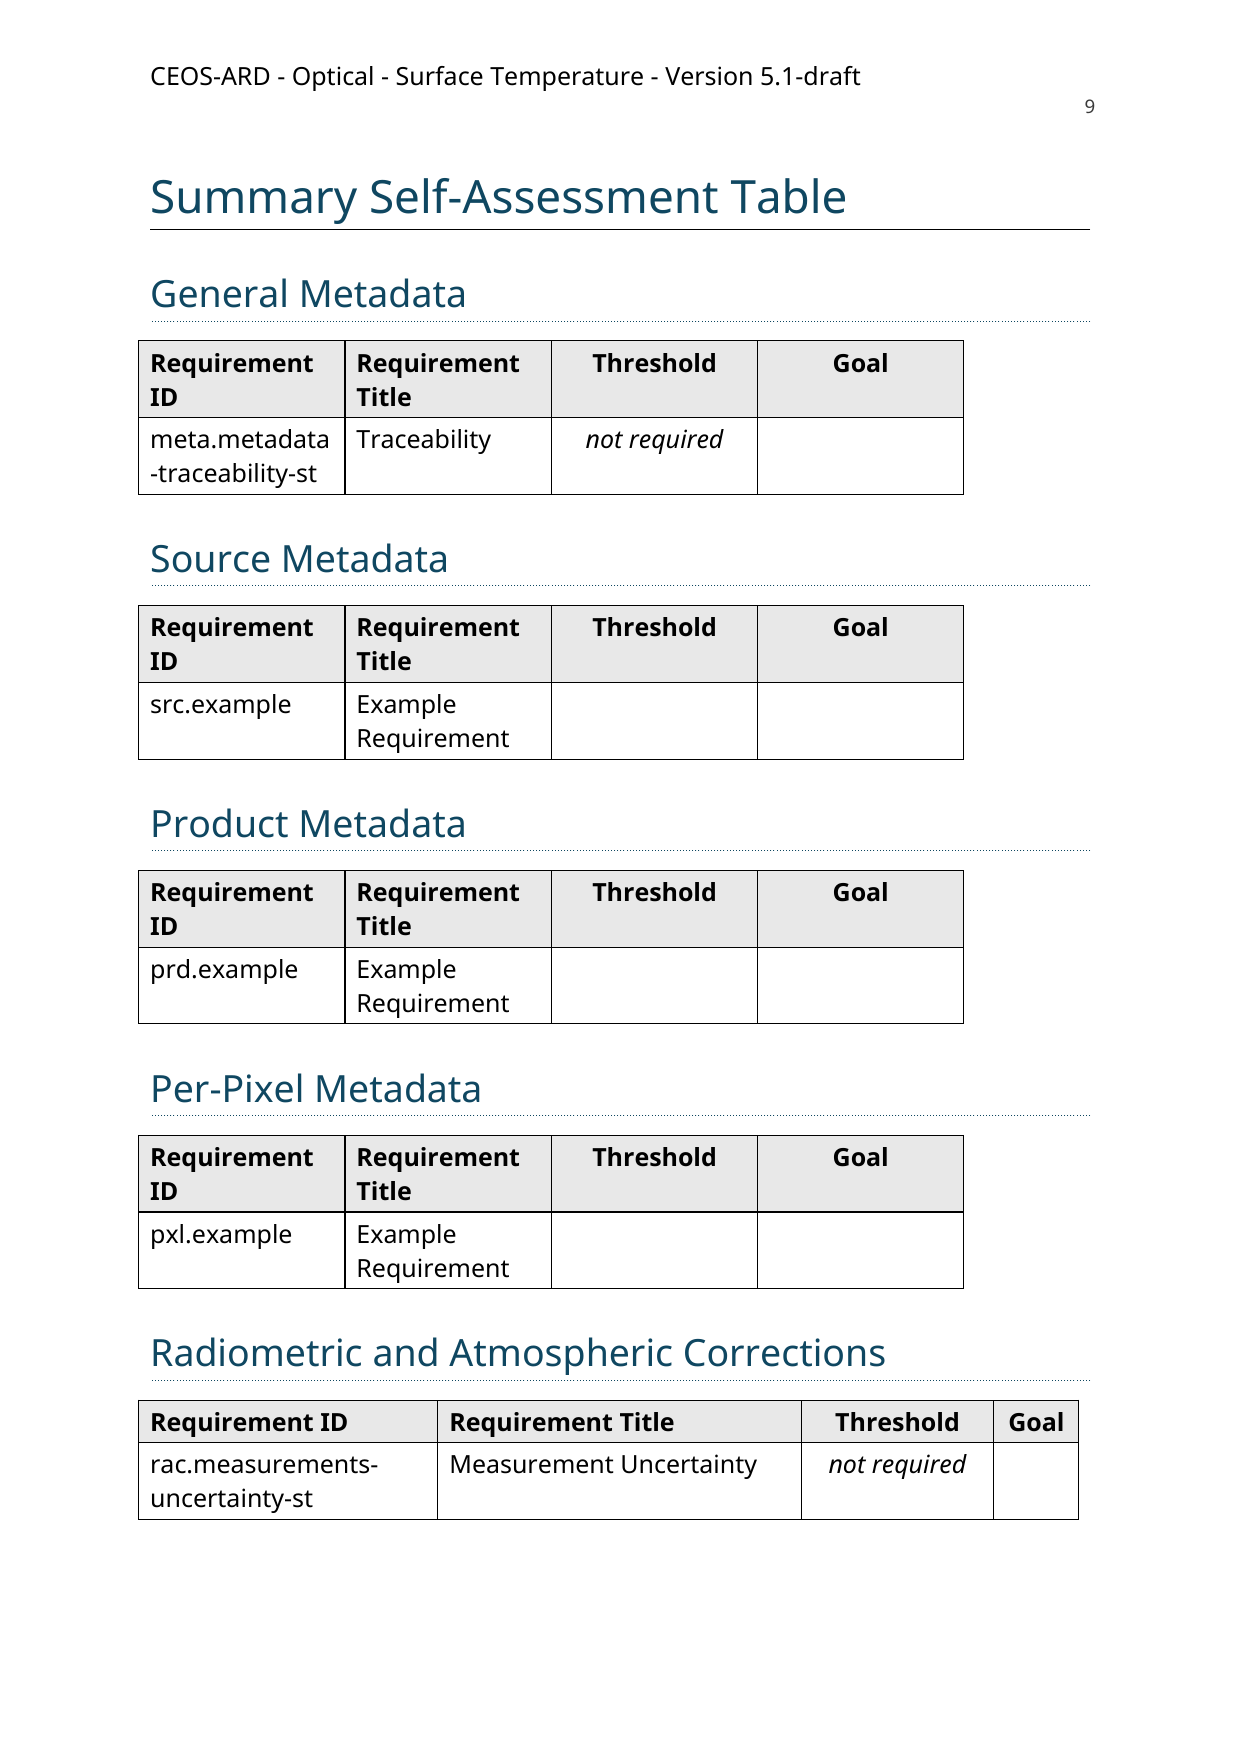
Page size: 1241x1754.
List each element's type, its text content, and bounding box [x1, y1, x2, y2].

table_cell [758, 418, 963, 494]
table_cell pxl.example [139, 1213, 344, 1288]
table_cell [758, 1213, 963, 1288]
table_cell meta.metadata-traceability-st [139, 418, 344, 494]
subtitle Radiometric and Atmospheric Corrections [150, 1327, 1090, 1381]
subtitle Per-Pixel Metadata [150, 1062, 1090, 1116]
table_header Threshold [552, 606, 757, 682]
table_header Threshold [552, 1136, 757, 1211]
table_cell Example Requirement [346, 948, 551, 1023]
table_header Goal [758, 341, 963, 417]
table_header Requirement Title [346, 606, 551, 682]
table_header Requirement Title [346, 341, 551, 417]
table_header Requirement ID [139, 1136, 344, 1211]
table_cell not required [552, 418, 757, 494]
table_cell [552, 683, 757, 758]
subtitle Product Metadata [150, 797, 1090, 851]
table_header Requirement Title [346, 871, 551, 947]
table_header Requirement ID [139, 606, 344, 682]
table_cell prd.example [139, 948, 344, 1023]
table_cell Example Requirement [346, 683, 551, 758]
table_cell Traceability [346, 418, 551, 494]
table_header Goal [758, 1136, 963, 1211]
table_header Goal [758, 871, 963, 947]
table_cell Measurement Uncertainty [438, 1443, 801, 1519]
table_header Requirement ID [139, 871, 344, 947]
table_header Requirement ID [139, 1401, 437, 1442]
table_header Threshold [552, 871, 757, 947]
table_header Goal [994, 1401, 1078, 1442]
table_cell Example Requirement [346, 1213, 551, 1288]
table_cell [552, 948, 757, 1023]
table_header Threshold [802, 1401, 993, 1442]
table_header Requirement Title [346, 1136, 551, 1211]
subtitle General Metadata [150, 267, 1090, 322]
table_header Requirement ID [139, 341, 344, 417]
subtitle Summary Self-Assessment Table [150, 164, 1090, 229]
subtitle Source Metadata [150, 532, 1090, 586]
table_cell not required [802, 1443, 993, 1519]
table_cell rac.measurements-uncertainty-st [139, 1443, 437, 1519]
table_cell [994, 1443, 1078, 1519]
table_cell src.example [139, 683, 344, 758]
table_header Threshold [552, 341, 757, 417]
table_cell [552, 1213, 757, 1288]
table_header Goal [758, 606, 963, 682]
table_cell [758, 683, 963, 758]
table_cell [758, 948, 963, 1023]
table_header Requirement Title [438, 1401, 801, 1442]
